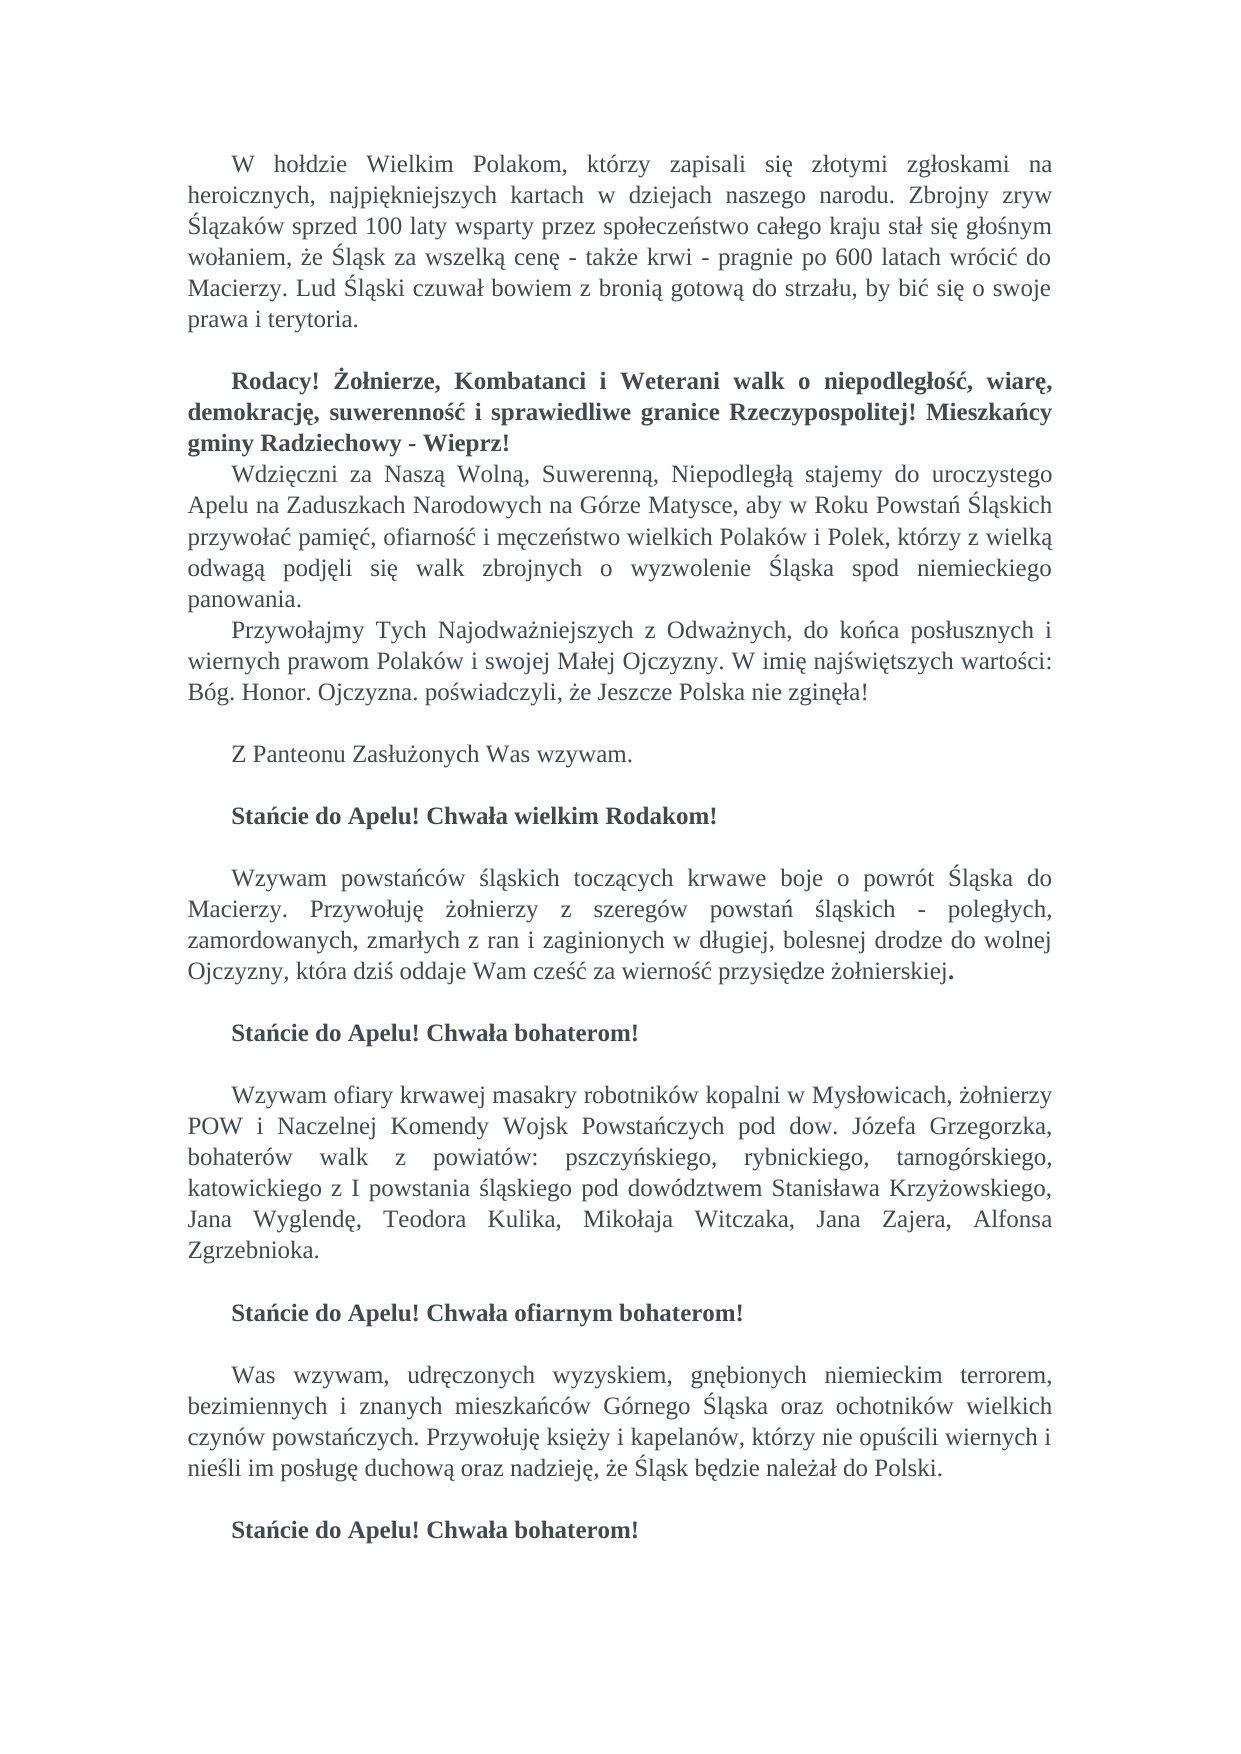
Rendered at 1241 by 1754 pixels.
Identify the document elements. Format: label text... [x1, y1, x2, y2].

text Stańcie do Apelu! Chwała bohaterom! [187, 1515, 1053, 1544]
text Wdzięczni za Naszą Wolną, Suwerenną, Niepodległą stajemy do uroczystego Apelu na Zaduszkach Narodowych na Górze Matysce, aby w Roku Powstań Śląskich przywołać pamięć, ofiarność i męczeństwo wielkich Polaków i Polek, którzy z wielką odwagą podjęli się walk zbrojnych o wyzwolenie Śląska spod niemieckiego panowania. [187, 459, 1053, 612]
text Stańcie do Apelu! Chwała ofiarnym bohaterom! [187, 1298, 1053, 1326]
text Wzywam ofiary krwawej masakry robotników kopalni w Mysłowicach, żołnierzy POW i Naczelnej Komendy Wojsk Powstańczych pod dow. Józefa Grzegorzka, bohaterów walk z powiatów: pszczyńskiego, rybnickiego, tarnogórskiego, katowickiego z I powstania śląskiego pod dowództwem Stanisława Krzyżowskiego, Jana Wyglendę, Teodora Kulika, Mikołaja Witczaka, Jana Zajera, Alfonsa Zgrzebnioka. [187, 1080, 1053, 1264]
text Rodacy! Żołnierze, Kombatanci i Weterani walk o niepodległość, wiarę, demokrację, suwerenność i sprawiedliwe granice Rzeczypospolitej! Mieszkańcy gminy Radziechowy - Wieprz! [187, 366, 1053, 457]
text Wzywam powstańców śląskich toczących krwawe boje o powrót Śląska do Macierzy. Przywołuję żołnierzy z szeregów powstań śląskich - poległych, zamordowanych, zmarłych z ran i zaginionych w długiej, bolesnej drodze do wolnej Ojczyzny, która dziś oddaje Wam cześć za wierność przysiędze żołnierskiej. [187, 863, 1053, 985]
text Z Panteonu Zasłużonych Was wzywam. [231, 708, 1053, 768]
text Przywołajmy Tych Najodważniejszych z Odważnych, do końca posłusznych i wiernych prawom Polaków i swojej Małej Ojczyzny. W imię najświętszych wartości: Bóg. Honor. Ojczyzna. poświadczyli, że Jeszcze Polska nie zginęła! [187, 615, 1053, 706]
text W hołdzie Wielkim Polakom, którzy zapisali się złotymi zgłoskami na heroicznych, najpiękniejszych kartach w dziejach naszego narodu. Zbrojny zryw Ślązaków sprzed 100 laty wsparty przez społeczeństwo całego kraju stał się głośnym wołaniem, że Śląsk za wszelką cenę - także krwi - pragnie po 600 latach wrócić do Macierzy. Lud Śląski czuwał bowiem z bronią gotową do strzału, by bić się o swoje prawa i terytoria. [187, 149, 1053, 333]
text Stańcie do Apelu! Chwała bohaterom! [187, 1018, 1053, 1047]
text Was wzywam, udręczonych wyzyskiem, gnębionych niemieckim terrorem, bezimiennych i znanych mieszkańców Górnego Śląska oraz ochotników wielkich czynów powstańczych. Przywołuję księży i kapelanów, którzy nie opuścili wiernych i nieśli im posługę duchową oraz nadzieję, że Śląsk będzie należał do Polski. [187, 1360, 1053, 1482]
text Stańcie do Apelu! Chwała wielkim Rodakom! [187, 801, 1053, 830]
